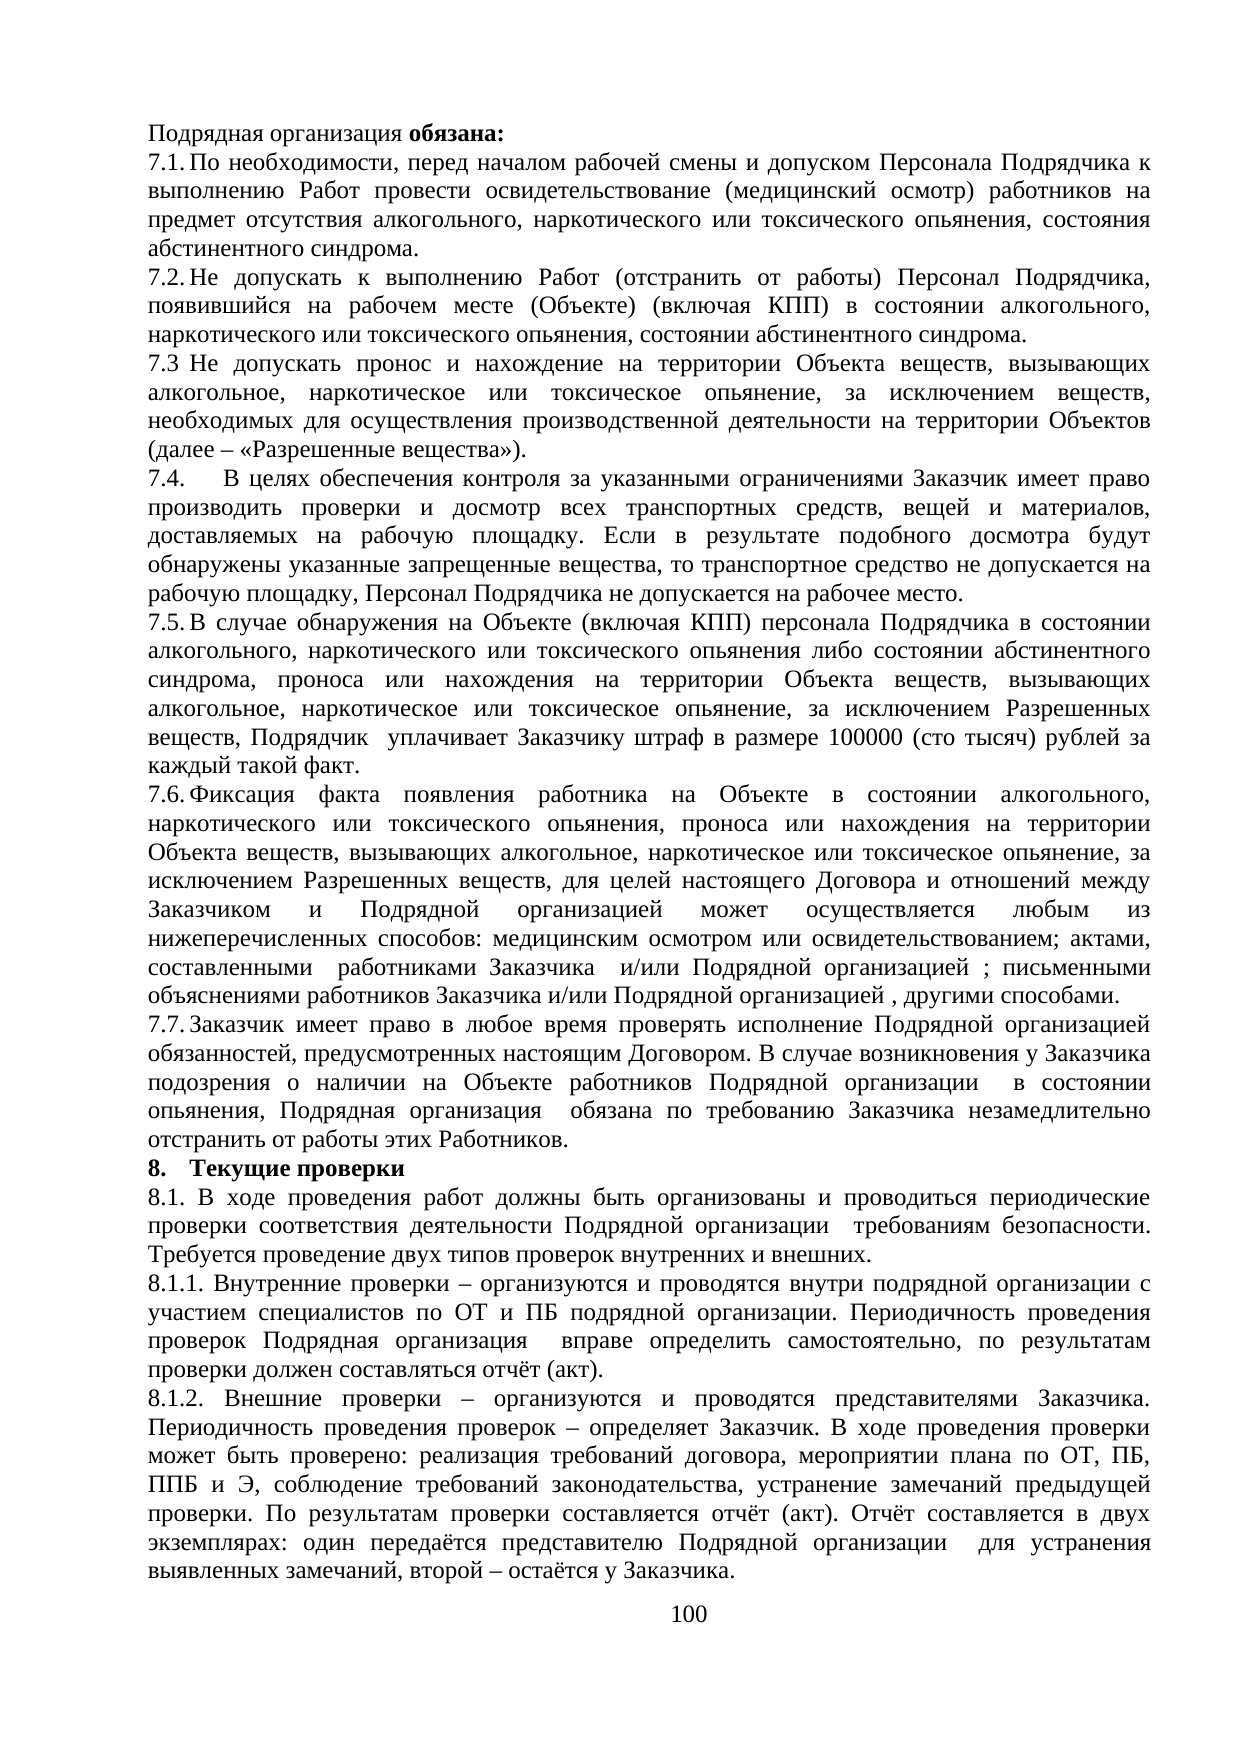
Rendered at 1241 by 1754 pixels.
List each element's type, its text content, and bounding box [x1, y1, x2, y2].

text 7.2. Не допускать к выполнению Работ (отстранить от работы) Персонал Подрядчика, появившийся на рабочем месте (Объекте) (включая КПП) в состоянии алкогольного, наркотического или токсического опьянения, состоянии абстинентного синдрома. [148, 262, 1152, 348]
text 7.1. По необходимости, перед началом рабочей смены и допуском Персонала Подрядчика к выполнению Работ провести освидетельствование (медицинский осмотр) работников на предмет отсутствия алкогольного, наркотического или токсического опьянения, состояния абстинентного синдрома. [148, 147, 1152, 262]
text 7.3 Не допускать пронос и нахождение на территории Объекта веществ, вызывающих алкогольное, наркотическое или токсическое опьянение, за исключением веществ, необходимых для осуществления производственной деятельности на территории Объектов (далее – «Разрешенные вещества»). [148, 348, 1152, 463]
text 8.1.1. Внутренние проверки – организуются и проводятся внутри подрядной организации с участием специалистов по ОТ и ПБ подрядной организации. Периодичность проведения проверок Подрядная организация вправе определить самостоятельно, по результатам проверки должен составляться отчёт (акт). [148, 1268, 1152, 1383]
text 7.7. Заказчик имеет право в любое время проверять исполнение Подрядной организацией обязанностей, предусмотренных настоящим Договором. В случае возникновения у Заказчика подозрения о наличии на Объекте работников Подрядной организации в состоянии опьянения, Подрядная организация обязана по требованию Заказчика незамедлительно отстранить от работы этих Работников. [148, 1009, 1152, 1153]
text 8. Текущие проверки [148, 1153, 1152, 1182]
text 8.1. В ходе проведения работ должны быть организованы и проводиться периодические проверки соответствия деятельности Подрядной организации требованиям безопасности. Требуется проведение двух типов проверок внутренних и внешних. [148, 1182, 1152, 1268]
text 7.6. Фиксация факта появления работника на Объекте в состоянии алкогольного, наркотического или токсического опьянения, проноса или нахождения на территории Объекта веществ, вызывающих алкогольное, наркотическое или токсическое опьянение, за исключением Разрешенных веществ, для целей настоящего Договора и отношений между Заказчиком и Подрядной организацией может осуществляется любым из нижеперечисленных способов: медицинским осмотром или освидетельствованием; актами, составленными работниками Заказчика и/или Подрядной организацией ; письменными объяснениями работников Заказчика и/или Подрядной организацией , другими способами. [148, 779, 1152, 1009]
text 8.1.2. Внешние проверки – организуются и проводятся представителями Заказчика. Периодичность проведения проверок – определяет Заказчик. В ходе проведения проверки может быть проверено: реализация требований договора, мероприятии плана по ОТ, ПБ, ППБ и Э, соблюдение требований законодательства, устранение замечаний предыдущей проверки. По результатам проверки составляется отчёт (акт). Отчёт составляется в двух экземплярах: один передаётся представителю Подрядной организации для устранения выявленных замечаний, второй – остаётся у Заказчика. [148, 1383, 1152, 1584]
text Подрядная организация обязана: [148, 118, 1152, 147]
text 7.5. В случае обнаружения на Объекте (включая КПП) персонала Подрядчика в состоянии алкогольного, наркотического или токсического опьянения либо состоянии абстинентного синдрома, проноса или нахождения на территории Объекта веществ, вызывающих алкогольное, наркотическое или токсическое опьянение, за исключением Разрешенных веществ, Подрядчик уплачивает Заказчику штраф в размере 100000 (сто тысяч) рублей за каждый такой факт. [148, 607, 1152, 779]
text 7.4. В целях обеспечения контроля за указанными ограничениями Заказчик имеет право производить проверки и досмотр всех транспортных средств, вещей и материалов, доставляемых на рабочую площадку. Если в результате подобного досмотра будут обнаружены указанные запрещенные вещества, то транспортное средство не допускается на рабочую площадку, Персонал Подрядчика не допускается на рабочее место. [148, 463, 1152, 607]
